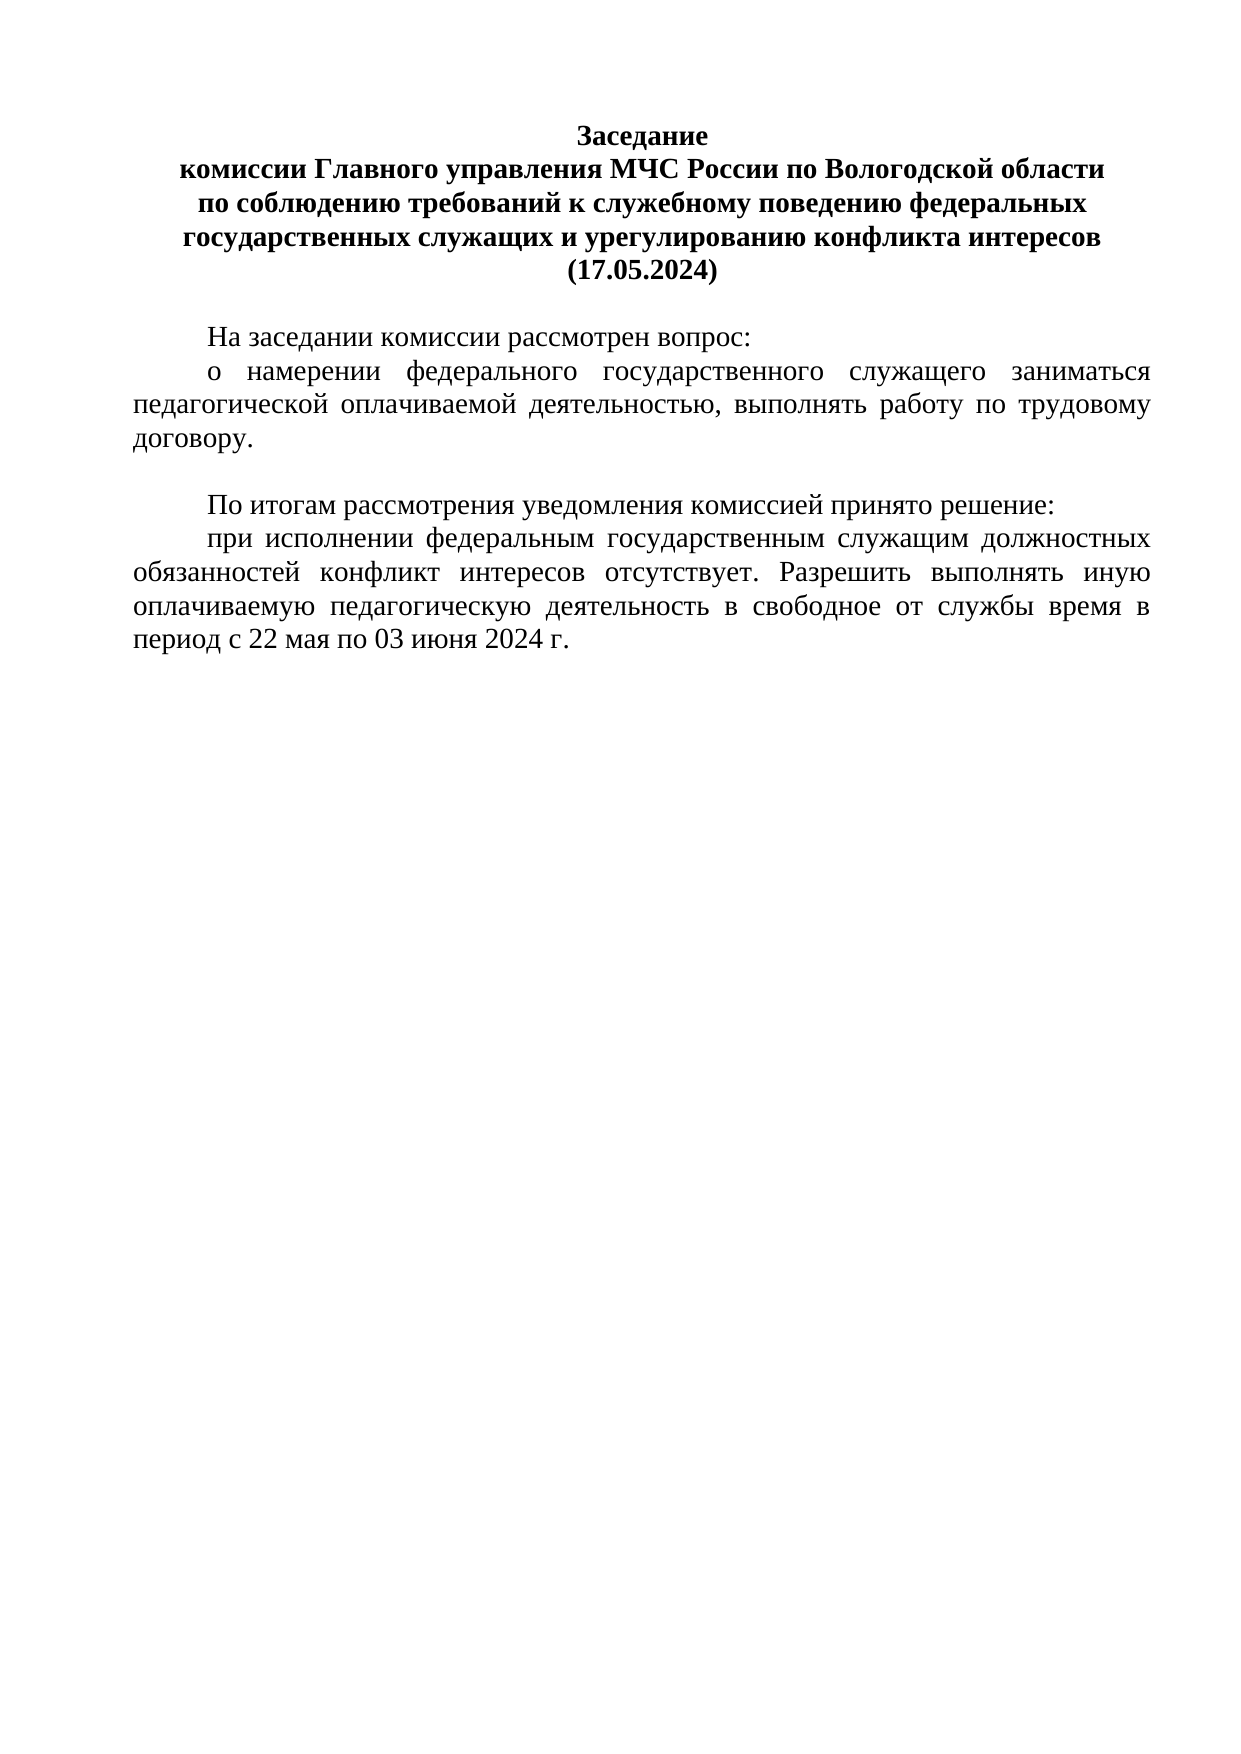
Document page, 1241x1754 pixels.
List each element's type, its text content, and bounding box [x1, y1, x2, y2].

text комиссии Главного управления МЧС России по Вологодской области [133, 152, 1152, 185]
text (17.05.2024) [133, 252, 1152, 286]
text о намерении федерального государственного служащего заниматься педагогической оплачиваемой деятельностью, выполнять работу по трудовому договору. [133, 353, 1152, 453]
text государственных служащих и урегулированию конфликта интересов [133, 219, 1152, 252]
text На заседании комиссии рассмотрен вопрос: [133, 319, 1152, 353]
text при исполнении федеральным государственным служащим должностных обязанностей конфликт интересов отсутствует. Разрешить выполнять иную оплачиваемую педагогическую деятельность в свободное от службы время в период с 22 мая по 03 июня 2024 г. [133, 521, 1152, 655]
text Заседание [133, 118, 1152, 152]
text По итогам рассмотрения уведомления комиссией принято решение: [133, 487, 1152, 521]
text по соблюдению требований к служебному поведению федеральных [133, 185, 1152, 219]
